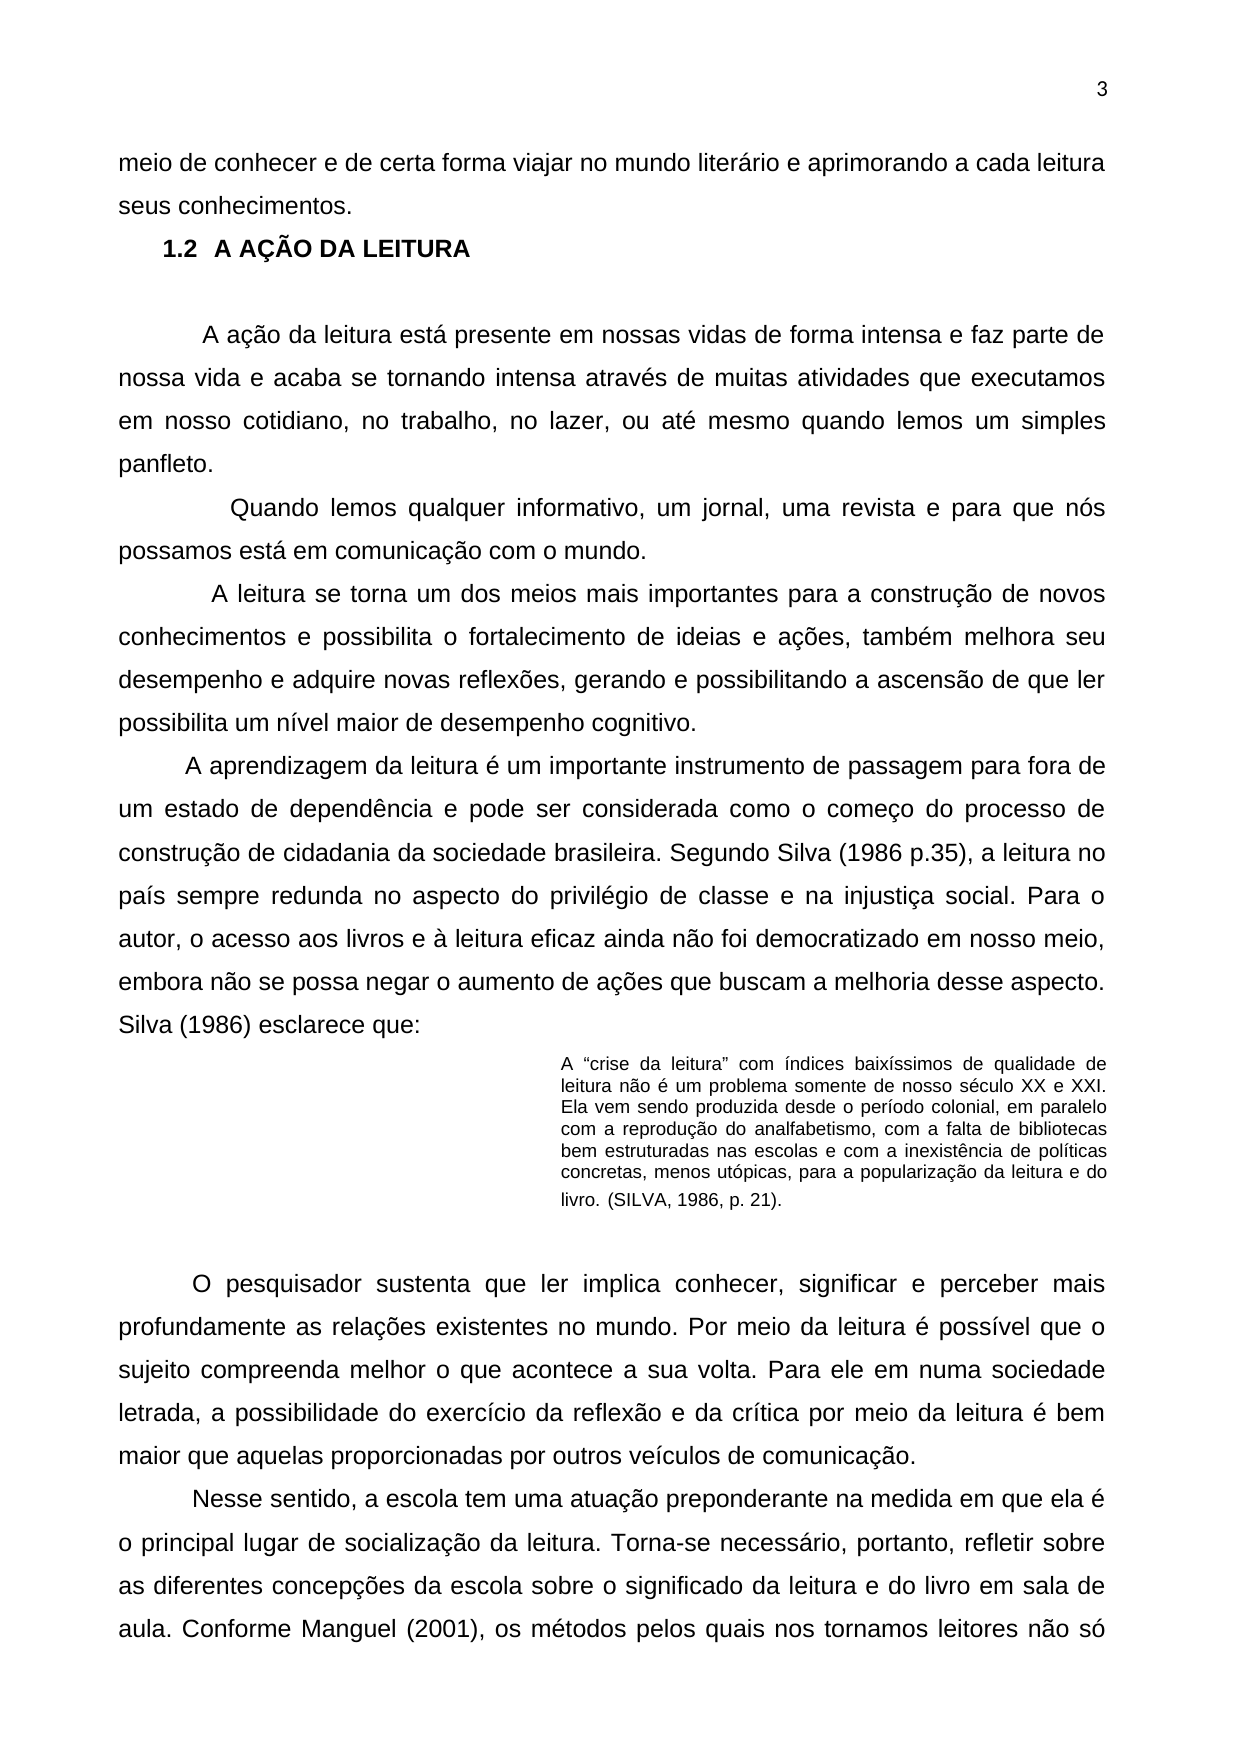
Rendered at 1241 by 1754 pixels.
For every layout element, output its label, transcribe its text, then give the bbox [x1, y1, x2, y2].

list A ação da leitura está presente em nossas vidas de forma intensa e faz parte de nossa vida e acaba se tornando intensa através de muitas atividades que executamos em nosso cotidiano, no trabalho, no lazer, ou até mesmo quando lemos um simples panfleto. [118, 320, 1107, 478]
list Quando lemos qualquer informativo, um jornal, uma revista e para que nós possamos está em comunicação com o mundo. [118, 493, 1107, 564]
list A leitura se torna um dos meios mais importantes para a construção de novos conhecimentos e possibilita o fortalecimento de ideias e ações, também melhora seu desempenho e adquire novas reflexões, gerando e possibilitando a ascensão de que ler possibilita um nível maior de desempenho cognitivo. [118, 579, 1107, 737]
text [118, 1484, 1107, 1643]
list A AÇÃO DA LEITURA [162, 234, 1107, 263]
text A aprendizagem da leitura é um importante instrumento de passagem para fora de um estado de dependência e pode ser considerada como o começo do processo de construção de cidadania da sociedade brasileira. Segundo Silva (1986 p.35), a leitura no país sempre redunda no aspecto do privilégio de classe e na injustiça social. Para o autor, o acesso aos livros e à leitura eficaz ainda não foi democratizado em nosso meio, embora não se possa negar o aumento de ações que buscam a melhoria desse aspecto. Silva (1986) esclarece que: [118, 751, 1107, 1039]
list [118, 148, 1107, 219]
text A “crise da leitura” com índices baixíssimos de qualidade de leitura não é um problema somente de nosso século XX e XXI. Ela vem sendo produzida desde o período colonial, em paralelo com a reprodução do analfabetismo, com a falta de bibliotecas bem estruturadas nas escolas e com a inexistência de políticas concretas, menos utópicas, para a popularização da leitura e do livro. (SILVA, 1986, p. 21). [561, 1053, 1107, 1211]
text O pesquisador sustenta que ler implica conhecer, significar e perceber mais profundamente as relações existentes no mundo. Por meio da leitura é possível que o sujeito compreenda melhor o que acontece a sua volta. Para ele em numa sociedade letrada, a possibilidade do exercício da reflexão e da crítica por meio da leitura é bem maior que aquelas proporcionadas por outros veículos de comunicação. [118, 1269, 1107, 1470]
